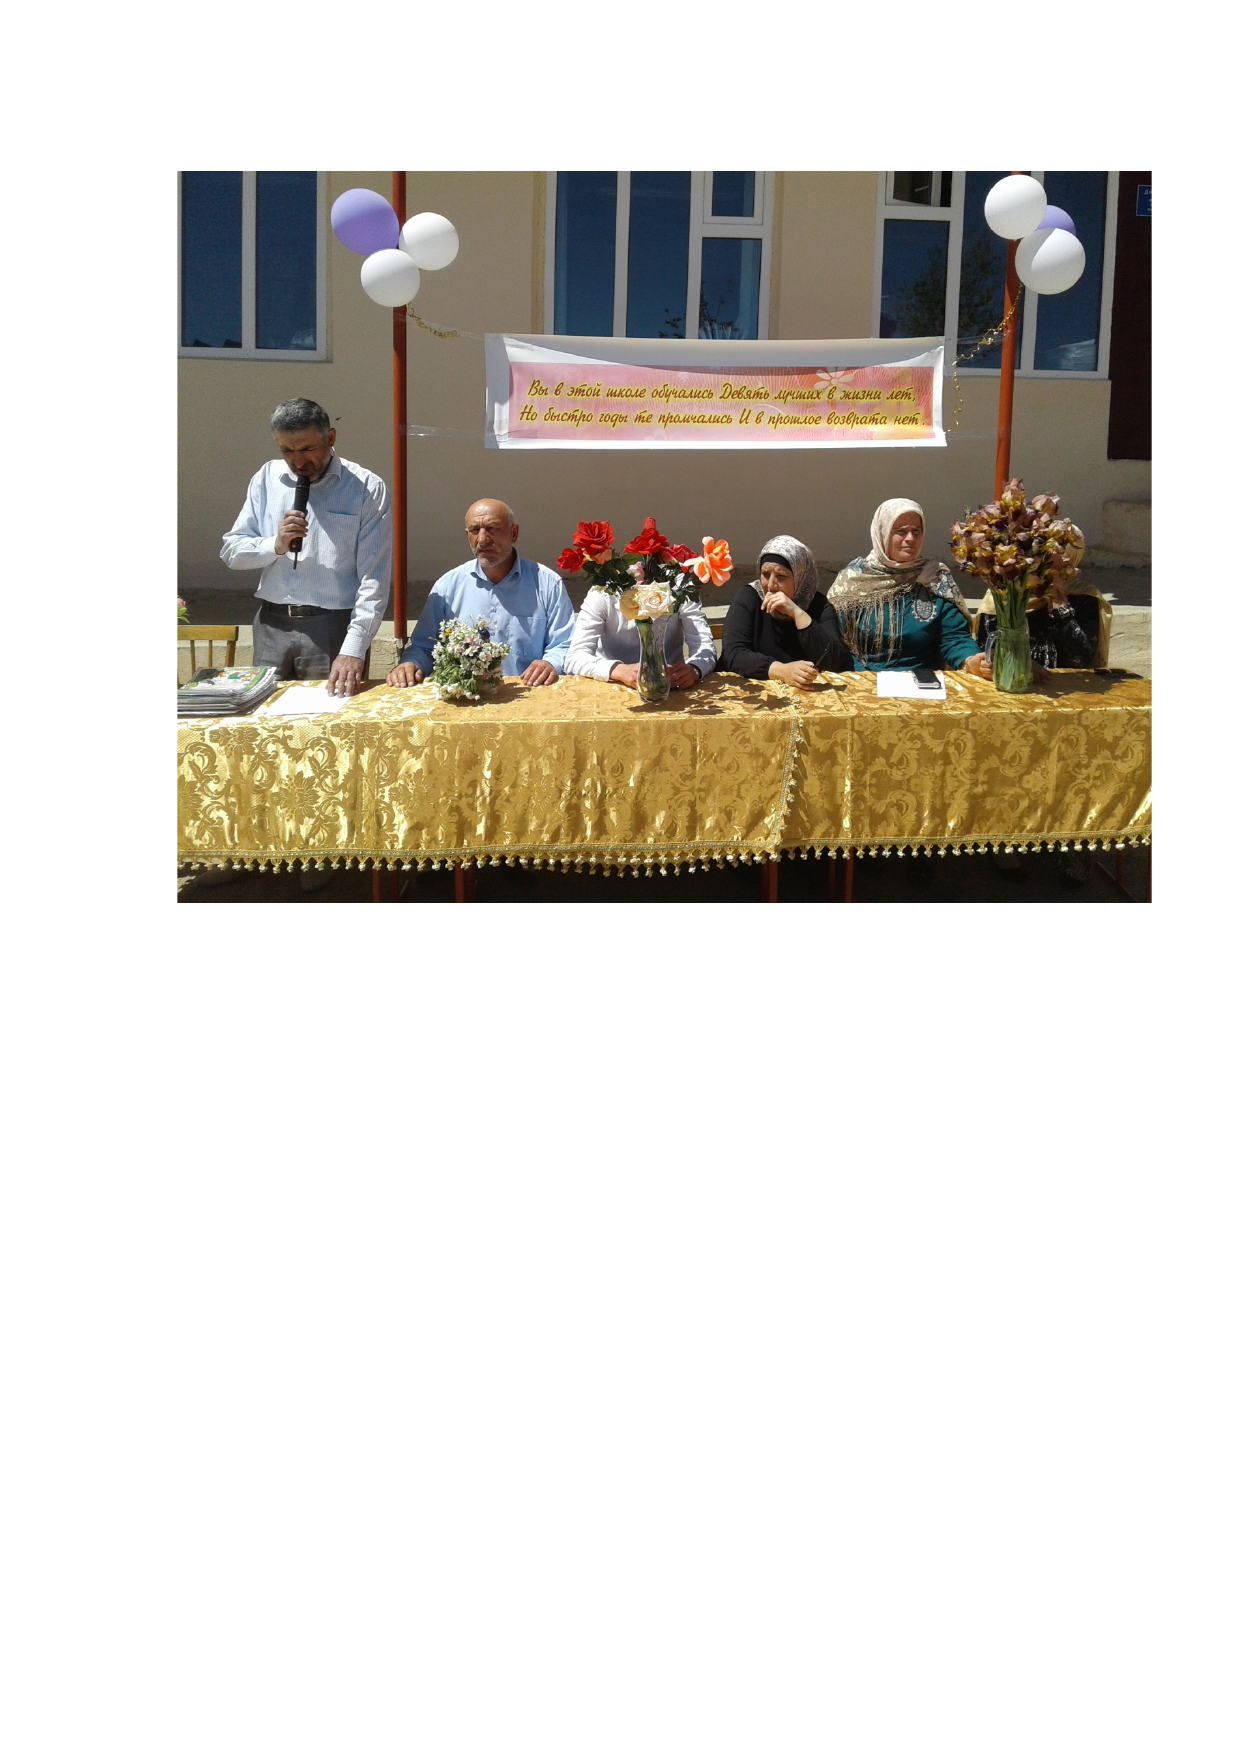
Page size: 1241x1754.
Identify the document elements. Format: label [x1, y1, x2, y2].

picture [177, 171, 1152, 903]
